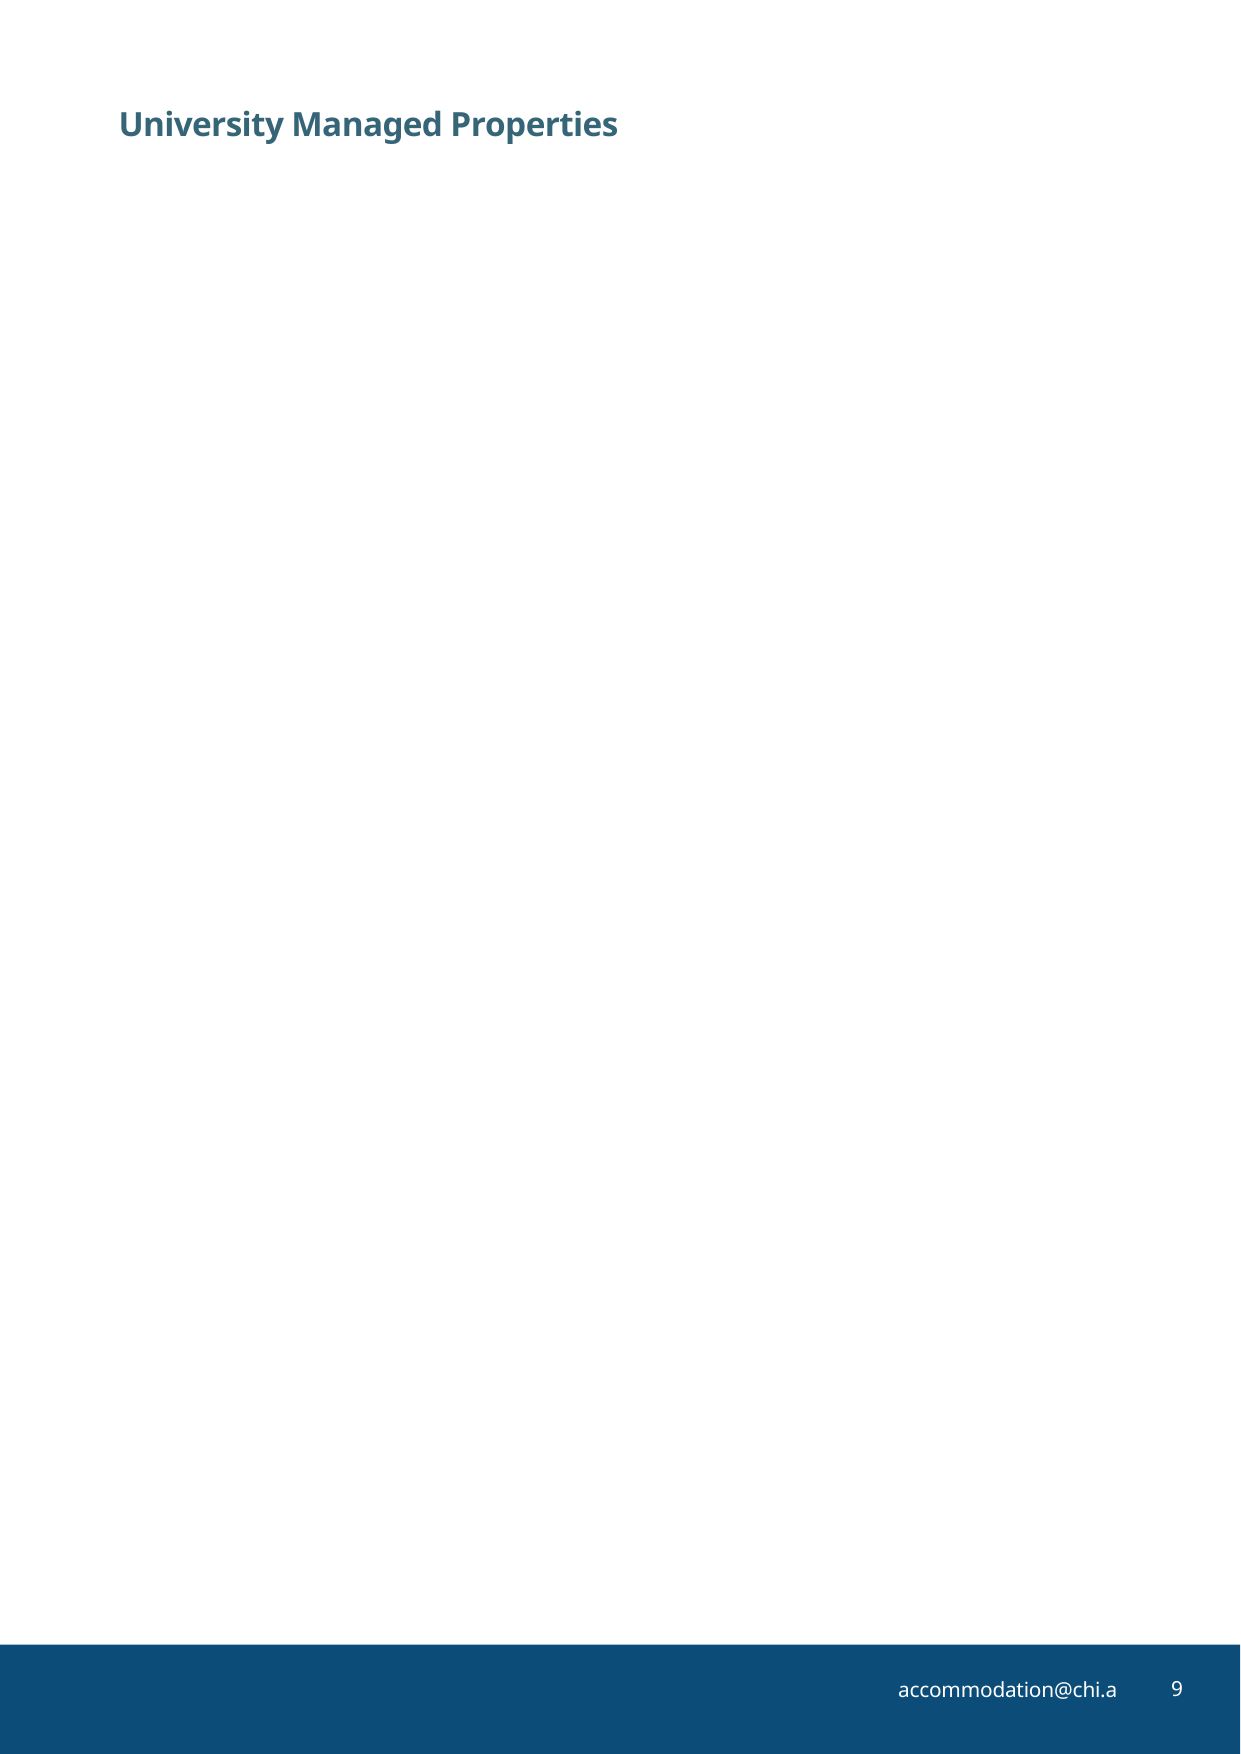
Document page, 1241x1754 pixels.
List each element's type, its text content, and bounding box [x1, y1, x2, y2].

text University Managed Properties [118, 100, 1240, 146]
